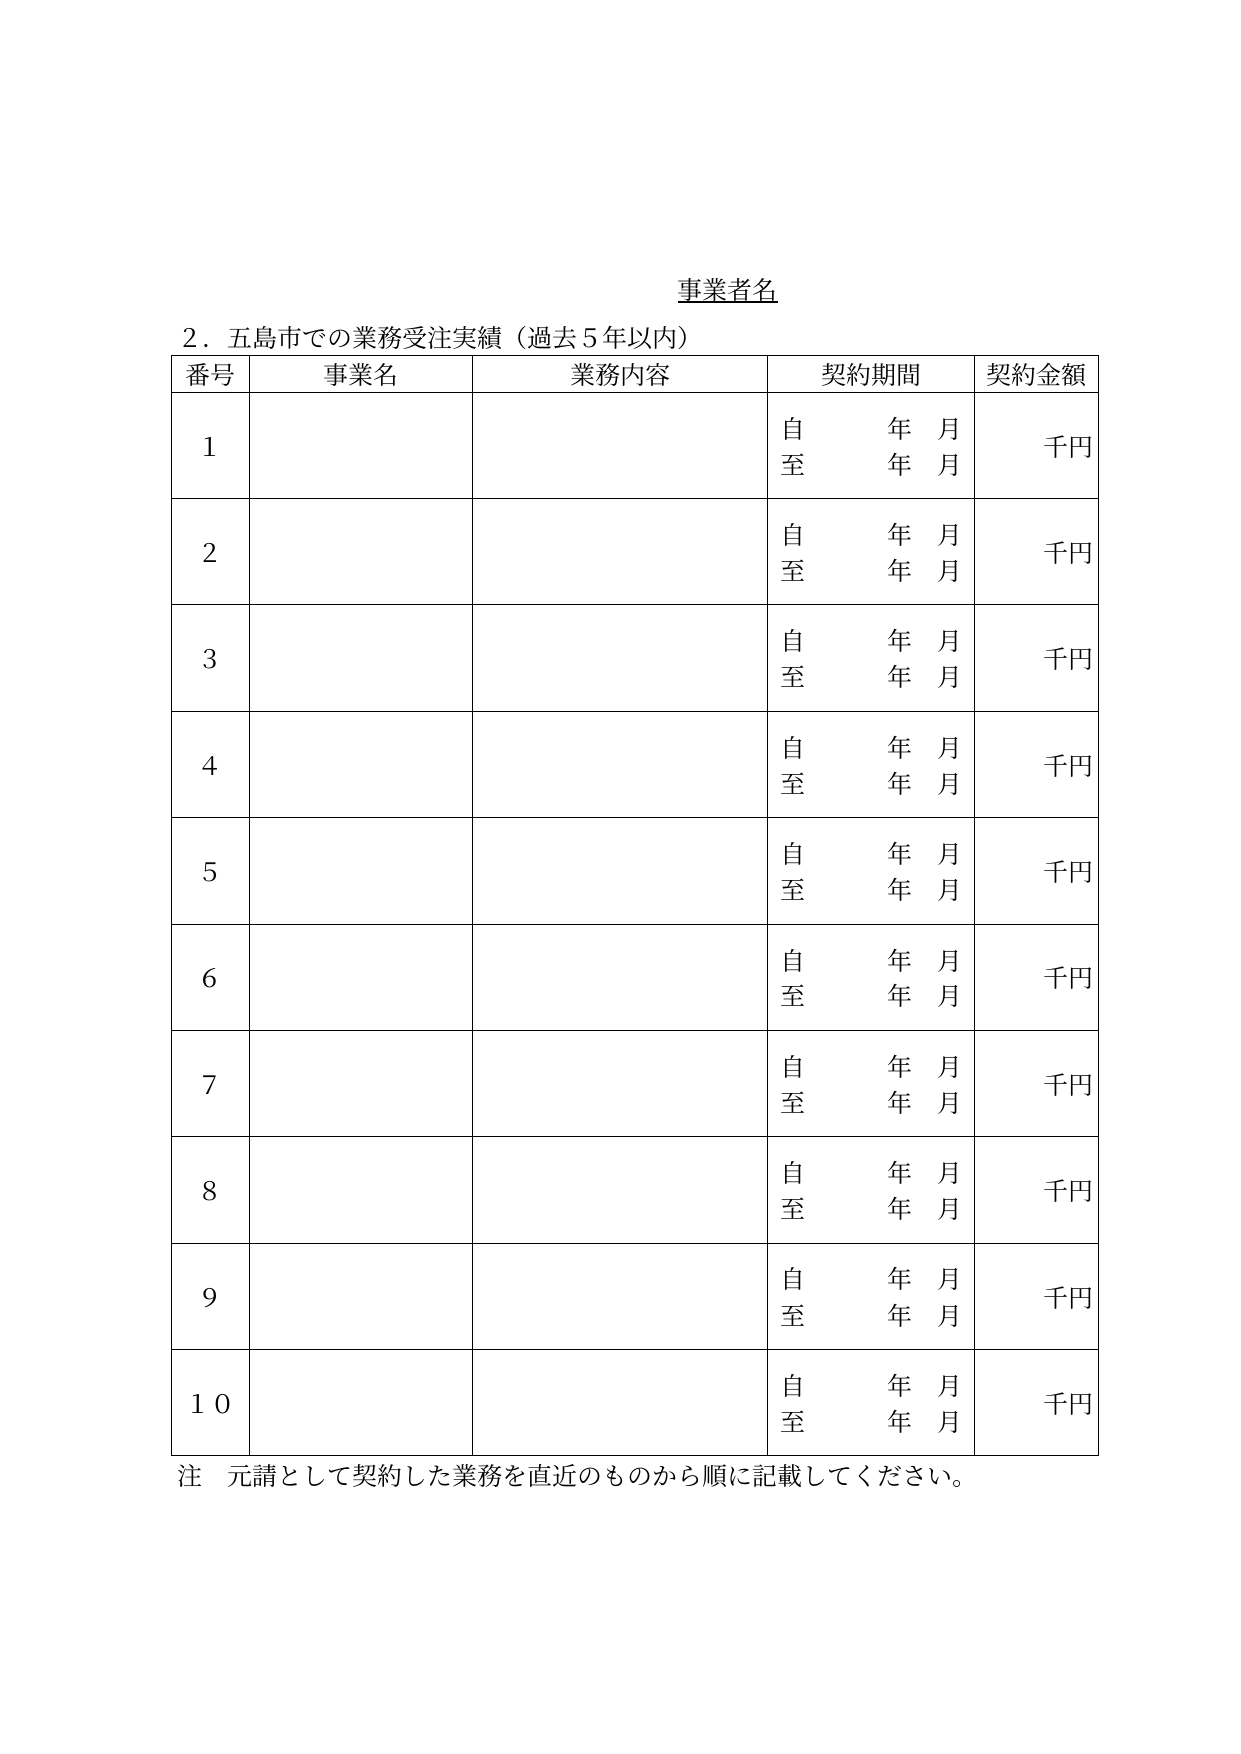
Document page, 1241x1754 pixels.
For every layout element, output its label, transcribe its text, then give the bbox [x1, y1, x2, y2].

table_cell [250, 393, 472, 498]
table_cell [250, 818, 472, 923]
table_cell [473, 818, 767, 923]
table_header 契約金額 [975, 356, 1098, 392]
table_cell [473, 1137, 767, 1242]
table_cell 千円 [975, 499, 1098, 604]
table_cell 千円 [975, 712, 1098, 817]
table_cell 自 年 月 至 年 月 [768, 1137, 974, 1242]
table_cell [250, 925, 472, 1030]
table_cell 千円 [975, 818, 1098, 923]
table_cell [473, 925, 767, 1030]
table_cell ７ [172, 1031, 249, 1136]
table_cell ４ [172, 712, 249, 817]
table_cell 自 年 月 至 年 月 [768, 925, 974, 1030]
table_cell ２ [172, 499, 249, 604]
table_cell [473, 605, 767, 711]
table_cell 自 年 月 至 年 月 [768, 712, 974, 817]
table_cell [250, 605, 472, 711]
table_cell ５ [172, 818, 249, 923]
table_cell １０ [172, 1350, 249, 1455]
table_cell 千円 [975, 393, 1098, 498]
table_cell [473, 499, 767, 604]
table_cell 自 年 月 至 年 月 [768, 393, 974, 498]
table_cell ６ [172, 925, 249, 1030]
table_cell 千円 [975, 1137, 1098, 1242]
table_cell [473, 1031, 767, 1136]
table_cell ９ [172, 1244, 249, 1349]
table_cell 自 年 月 至 年 月 [768, 1031, 974, 1136]
table_cell [473, 393, 767, 498]
table_cell ３ [172, 605, 249, 711]
table_cell １ [172, 393, 249, 498]
table_cell 千円 [975, 925, 1098, 1030]
table_cell [250, 712, 472, 817]
text ２．五島市での業務受注実績（過去５年以内） [177, 319, 1092, 355]
table_cell [473, 712, 767, 817]
table_cell ８ [172, 1137, 249, 1242]
table_cell [250, 1137, 472, 1242]
table_cell 自 年 月 至 年 月 [768, 818, 974, 923]
text 事業者名 [177, 270, 1092, 306]
table_cell [250, 1031, 472, 1136]
text 注 元請として契約した業務を直近のものから順に記載してください。 [177, 1456, 1093, 1492]
table_cell 千円 [975, 1244, 1098, 1349]
table_cell [250, 1244, 472, 1349]
table_cell 千円 [975, 1031, 1098, 1136]
table_cell 自 年 月 至 年 月 [768, 499, 974, 604]
table_header 番号 [172, 356, 249, 392]
table_cell 千円 [975, 605, 1098, 711]
table_cell 千円 [975, 1350, 1098, 1455]
table_header 事業名 [250, 356, 472, 392]
table_cell [250, 499, 472, 604]
table_cell [250, 1350, 472, 1455]
table_cell 自 年 月 至 年 月 [768, 1244, 974, 1349]
table_cell 自 年 月 至 年 月 [768, 1350, 974, 1455]
table_cell [473, 1350, 767, 1455]
table_cell 自 年 月 至 年 月 [768, 605, 974, 711]
table_header 業務内容 [473, 356, 767, 392]
table_header 契約期間 [768, 356, 974, 392]
table_cell [473, 1244, 767, 1349]
